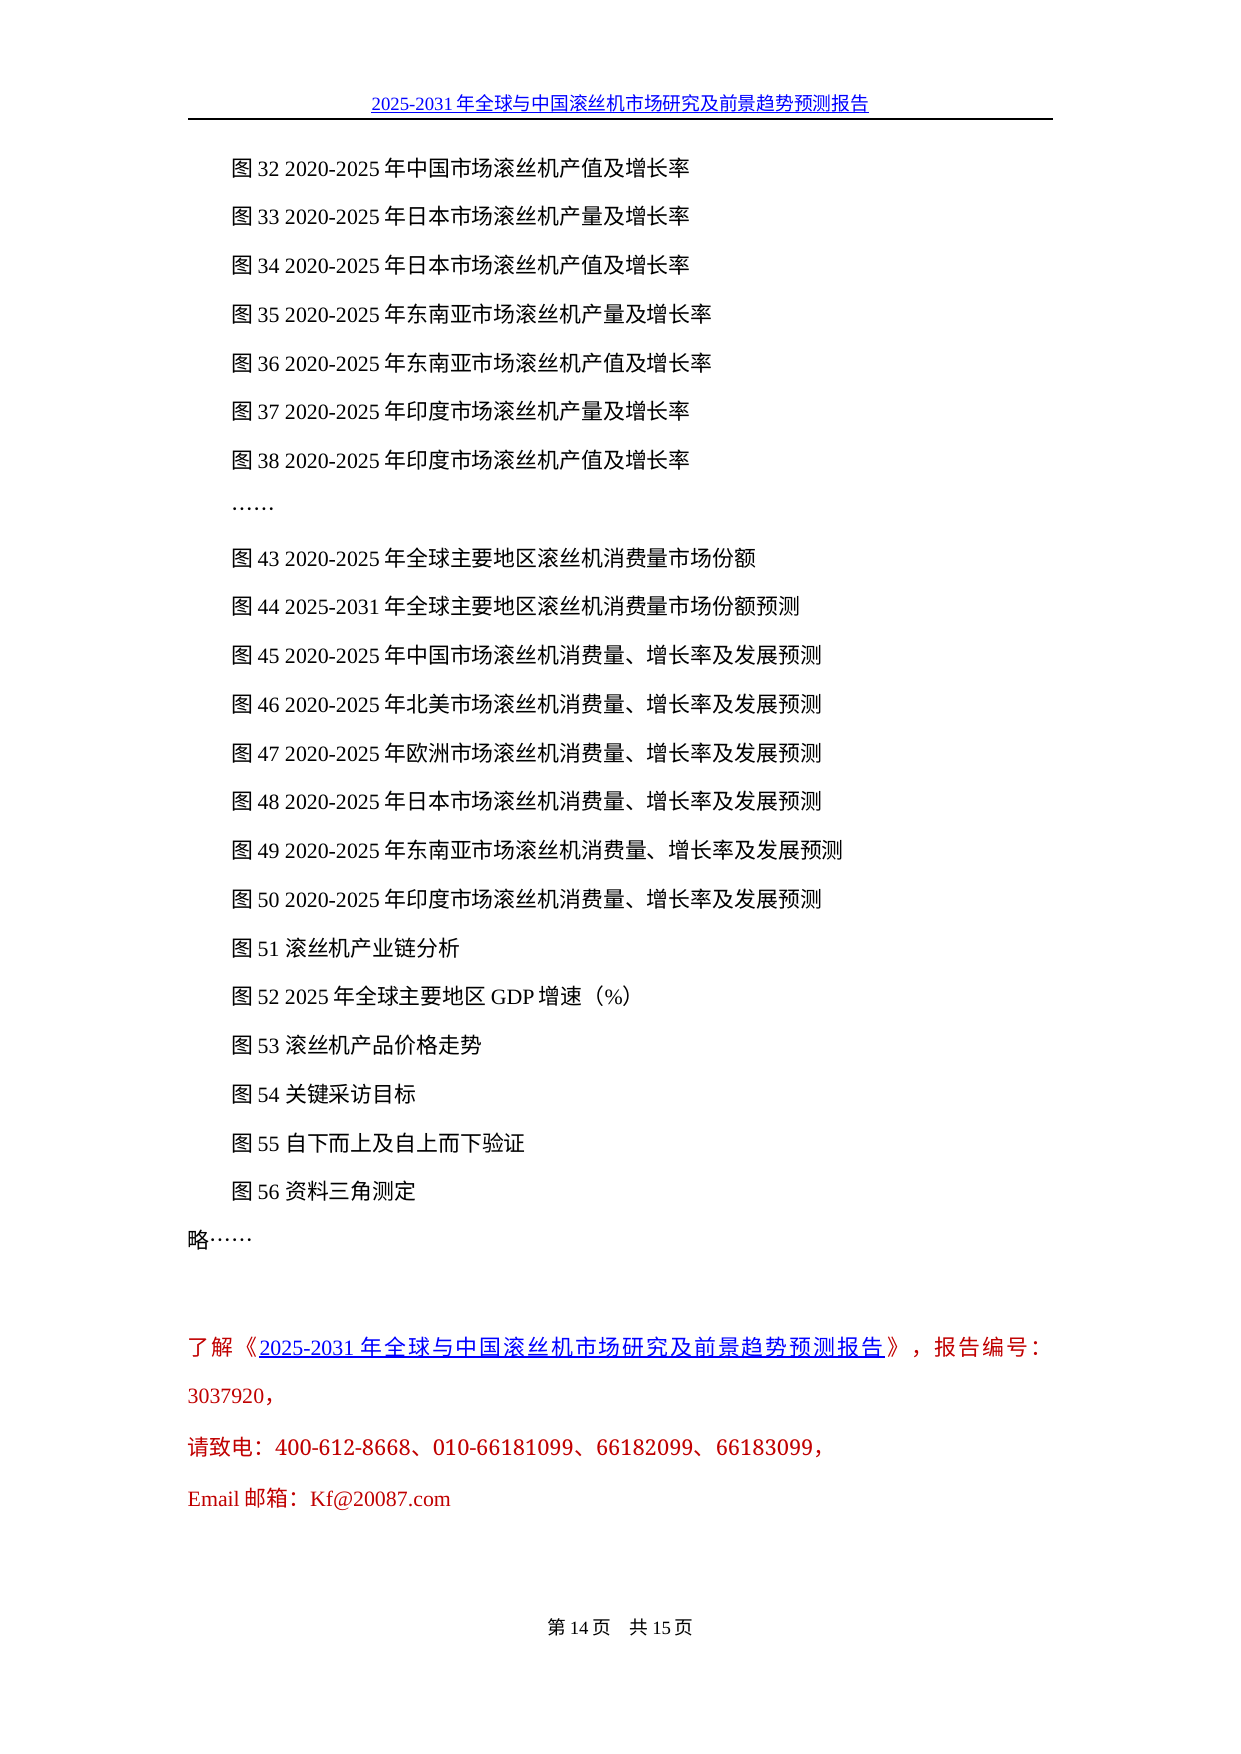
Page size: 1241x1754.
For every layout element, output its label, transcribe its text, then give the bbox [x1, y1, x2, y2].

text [187, 150, 1053, 1255]
text 了解《2025-2031年全球与中国滚丝机市场研究及前景趋势预测报告》，报告编号：3037920， [187, 1329, 1053, 1410]
text 请致电：400-612-8668、010-66181099、66182099、66183099， [187, 1429, 1053, 1462]
text Email邮箱：Kf@20087.com [187, 1481, 1053, 1513]
